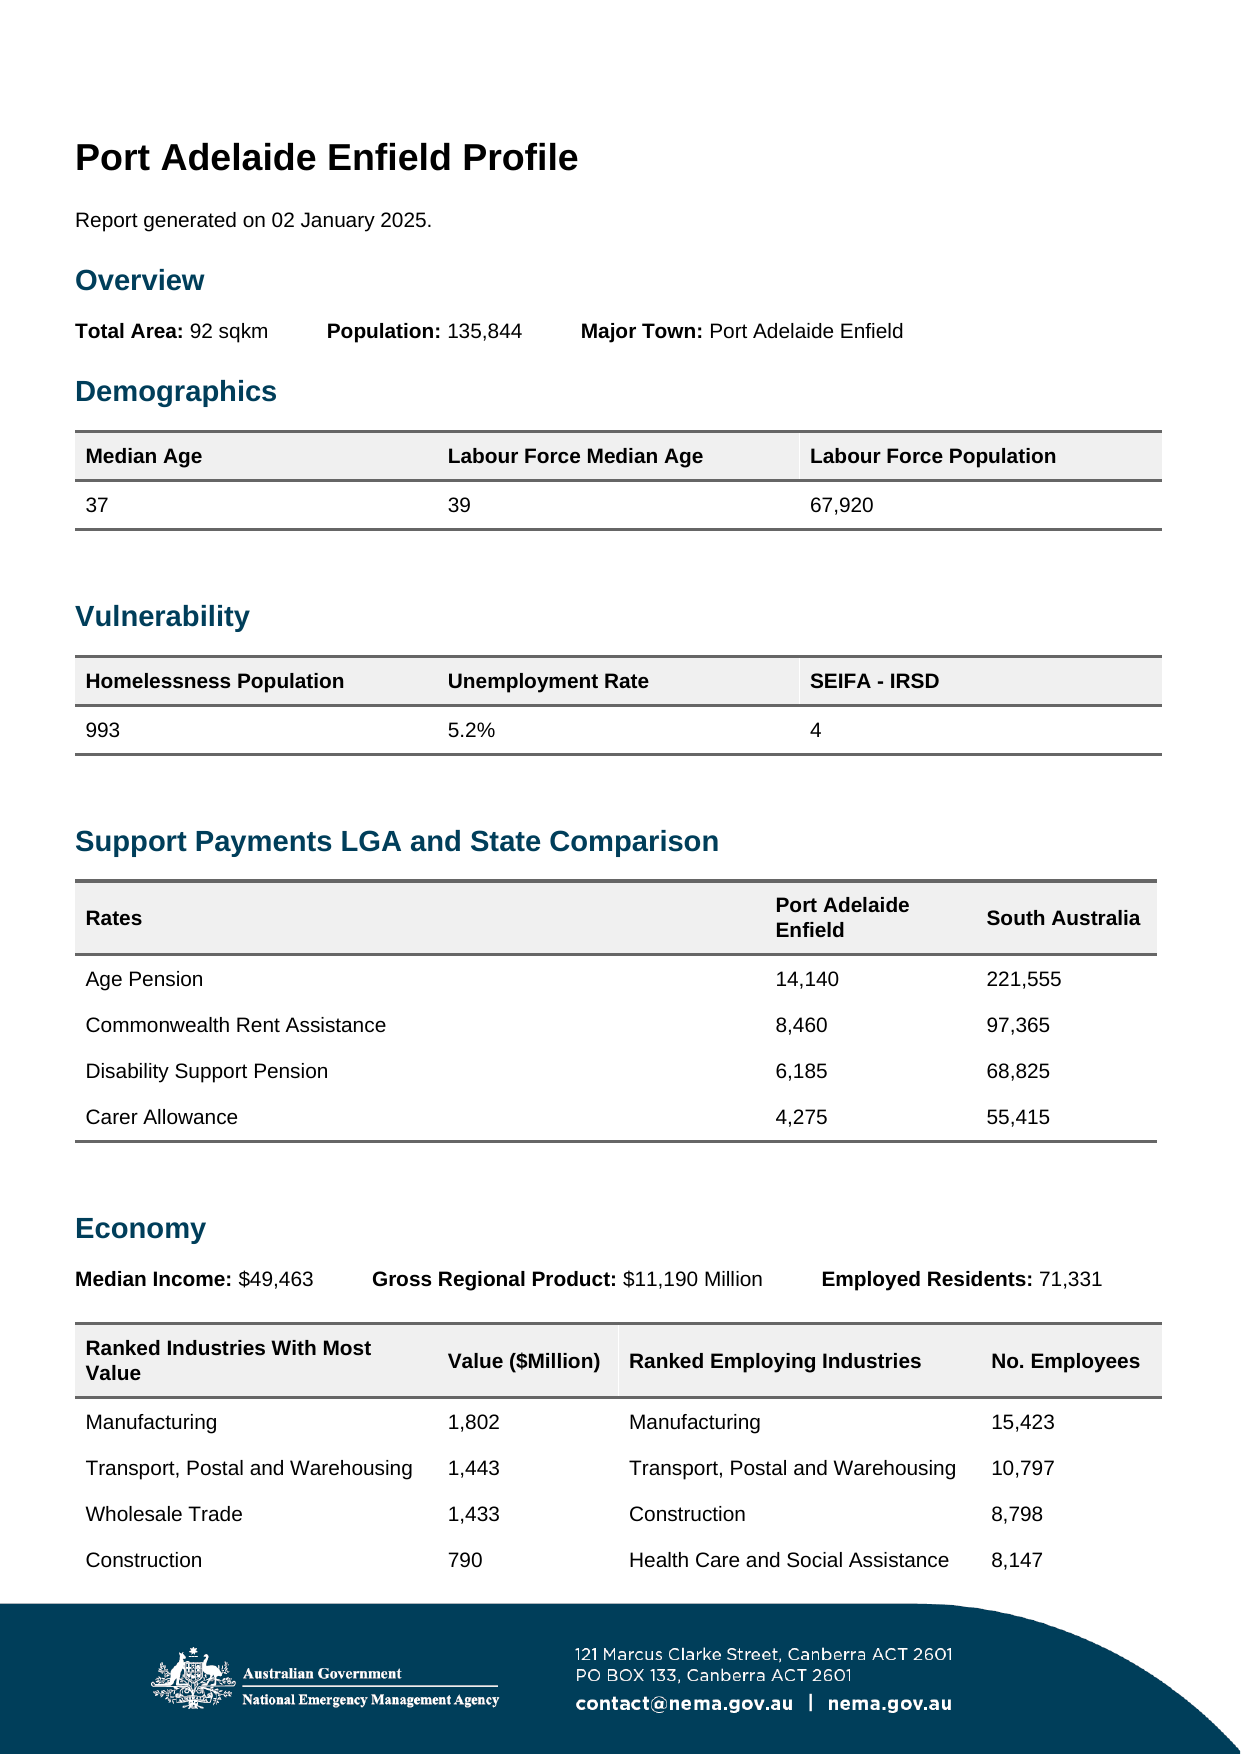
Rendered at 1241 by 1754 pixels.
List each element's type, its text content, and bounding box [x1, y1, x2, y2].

picture [743, 1700, 752, 1709]
picture [872, 1700, 879, 1709]
picture [643, 1697, 648, 1709]
picture [0, 0, 1241, 1750]
picture [622, 1700, 629, 1709]
table_cell Transport, Postal and Warehousing [75, 1445, 437, 1491]
table_cell Construction [619, 1491, 981, 1537]
picture [682, 1700, 690, 1708]
picture [430, 1698, 437, 1704]
picture [853, 1700, 867, 1709]
table_header Value ($Million) [437, 1325, 618, 1396]
picture [577, 1700, 584, 1709]
table_cell 15,423 [981, 1399, 1162, 1445]
subtitle Port Adelaide Enfield Profile [75, 135, 1165, 178]
table_header No. Employees [981, 1325, 1162, 1396]
picture [192, 1659, 222, 1693]
table_cell 221,555 [976, 956, 1157, 1002]
table_cell 39 [437, 482, 799, 528]
picture [932, 1700, 938, 1709]
picture [773, 1700, 779, 1709]
table_cell 993 [75, 707, 437, 753]
table_cell 37 [75, 482, 437, 528]
table_cell 5.2% [437, 707, 799, 753]
table_cell 1,443 [437, 1445, 618, 1491]
table_cell 790 [437, 1537, 618, 1582]
picture [247, 1669, 252, 1678]
subtitle Overview [75, 263, 1165, 297]
picture [830, 1700, 837, 1709]
picture [198, 1682, 207, 1693]
table_cell 1,802 [437, 1399, 618, 1445]
table_cell 4 [800, 707, 1162, 753]
table_cell 8,460 [765, 1002, 976, 1048]
picture [223, 1678, 235, 1683]
table_cell 8,147 [981, 1537, 1162, 1582]
picture [469, 1698, 484, 1704]
picture [713, 1700, 720, 1709]
picture [262, 1695, 267, 1704]
picture [161, 1690, 171, 1696]
table_cell Construction [75, 1537, 437, 1582]
picture [632, 1700, 639, 1709]
table_cell 97,365 [976, 1002, 1157, 1048]
table_cell Disability Support Pension [75, 1048, 765, 1094]
table_cell Commonwealth Rent Assistance [75, 1002, 765, 1048]
table_cell 68,825 [976, 1048, 1157, 1094]
picture [601, 1700, 609, 1709]
picture [902, 1700, 911, 1709]
table_header South Australia [976, 883, 1157, 953]
table_cell 14,140 [765, 956, 976, 1002]
picture [889, 1700, 897, 1712]
picture [730, 1700, 739, 1711]
table_cell Manufacturing [75, 1399, 437, 1445]
picture [841, 1700, 849, 1708]
subtitle Vulnerability [75, 599, 1165, 633]
picture [695, 1700, 709, 1709]
table_cell Carer Allowance [75, 1094, 765, 1140]
subtitle Demographics [75, 374, 1165, 408]
table_cell Wholesale Trade [75, 1491, 437, 1537]
table_cell Manufacturing [619, 1399, 981, 1445]
table_cell 6,185 [765, 1048, 976, 1094]
table_cell Age Pension [75, 956, 765, 1002]
table_cell 67,920 [800, 482, 1162, 528]
table_header Port Adelaide Enfield [765, 883, 976, 953]
table_header Labour Force Median Age [437, 433, 799, 479]
table_header Unemployment Rate [437, 658, 799, 704]
table_cell 8,798 [981, 1491, 1162, 1537]
table_header Ranked Employing Industries [619, 1325, 981, 1396]
picture [755, 1700, 762, 1709]
picture [152, 1654, 207, 1708]
picture [671, 1700, 678, 1709]
picture [348, 1698, 356, 1704]
table_cell Transport, Postal and Warehousing [619, 1445, 981, 1491]
table_cell 55,415 [976, 1094, 1157, 1140]
subtitle Support Payments LGA and State Comparison [75, 824, 1165, 857]
table_header Median Age [75, 433, 437, 479]
table_cell 1,433 [437, 1491, 618, 1537]
picture [914, 1700, 922, 1709]
picture [588, 1700, 597, 1709]
table_header Ranked Industries With Most Value [75, 1325, 437, 1396]
table_cell 4,275 [765, 1094, 976, 1140]
picture [612, 1697, 617, 1709]
table_cell 10,797 [981, 1445, 1162, 1491]
table_header Homelessness Population [75, 658, 437, 704]
picture [784, 1700, 791, 1709]
picture [408, 1698, 413, 1707]
table_header Labour Force Population [800, 433, 1162, 479]
table_header SEIFA - IRSD [800, 658, 1162, 704]
subtitle Economy [75, 1211, 1165, 1244]
table_header Rates [75, 883, 765, 953]
table_cell Health Care and Social Assistance [619, 1537, 981, 1582]
picture [415, 1698, 423, 1704]
